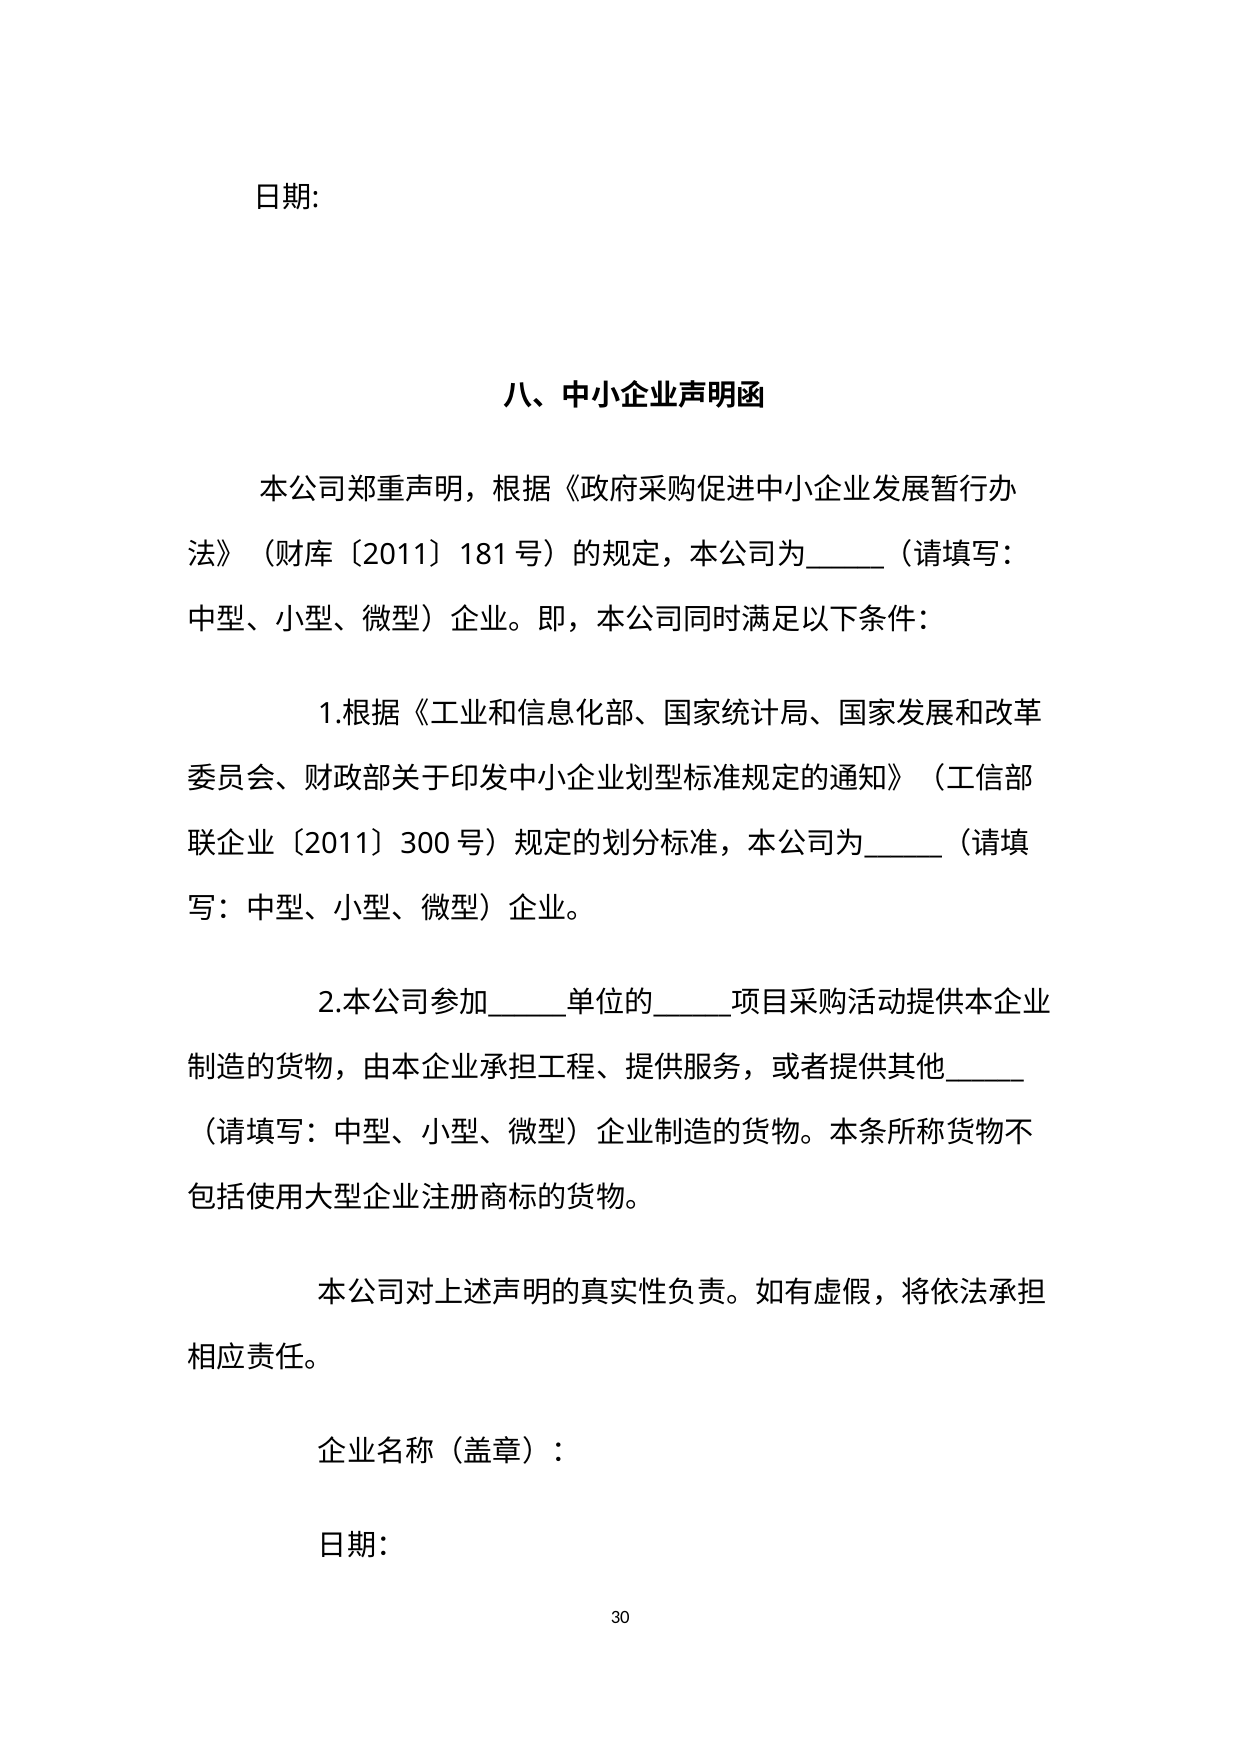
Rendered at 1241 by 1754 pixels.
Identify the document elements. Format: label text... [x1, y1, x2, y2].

text 本公司郑重声明，根据《政府采购促进中小企业发展暂行办法》（财库〔2011〕181号）的规定，本公司为______（请填写：中型、小型、微型）企业。即，本公司同时满足以下条件： [187, 454, 1053, 649]
text 日期： [187, 1510, 1053, 1575]
text 日期: [187, 162, 1053, 227]
text 本公司对上述声明的真实性负责。如有虚假，将依法承担相应责任。 [187, 1257, 1053, 1387]
text 2.本公司参加______单位的______项目采购活动提供本企业制造的货物，由本企业承担工程、提供服务，或者提供其他______（请填写：中型、小型、微型）企业制造的货物。本条所称货物不包括使用大型企业注册商标的货物。 [187, 968, 1053, 1228]
text 1.根据《工业和信息化部、国家统计局、国家发展和改革委员会、财政部关于印发中小企业划型标准规定的通知》（工信部联企业〔2011〕300号）规定的划分标准，本公司为______（请填写：中型、小型、微型）企业。 [187, 678, 1053, 938]
subtitle 八、中小企业声明函 [187, 360, 1053, 425]
text 企业名称（盖章）： [187, 1416, 1053, 1481]
